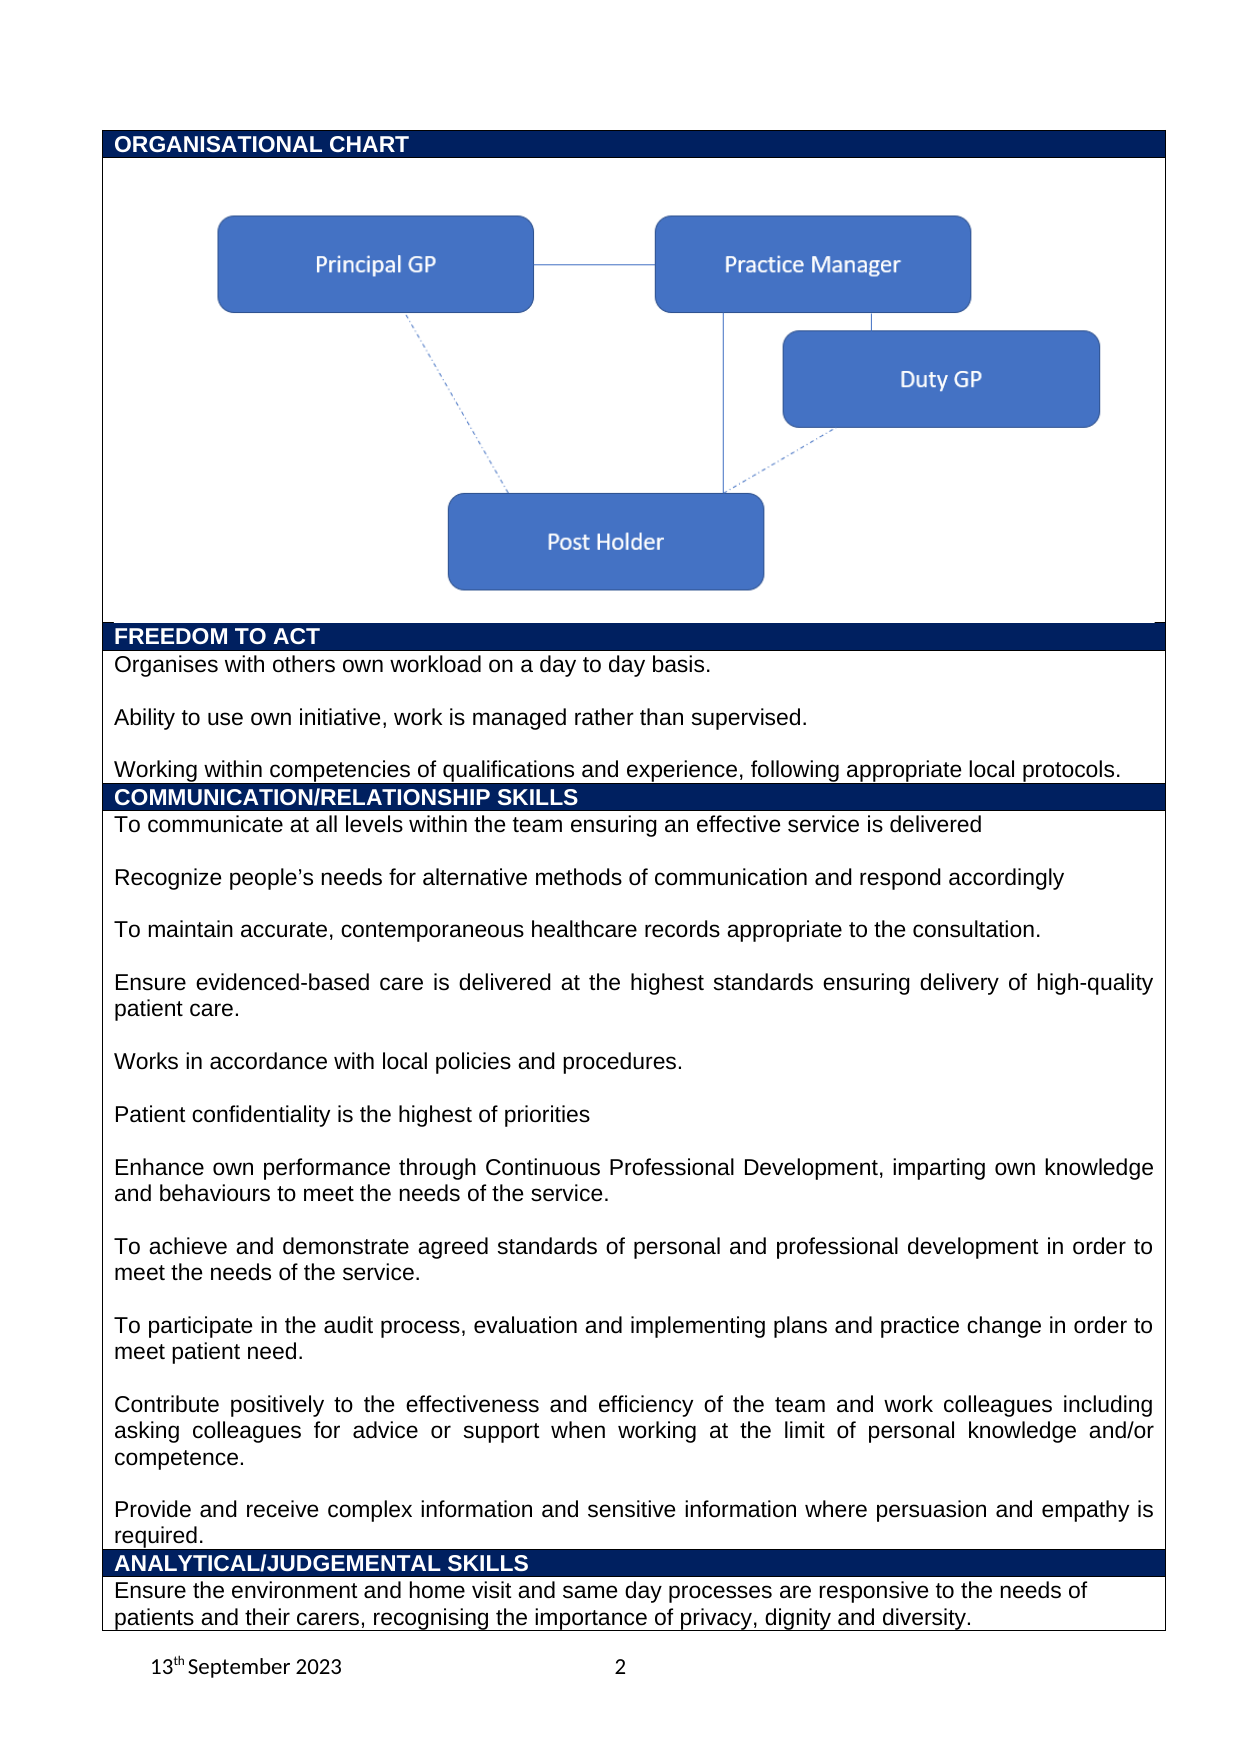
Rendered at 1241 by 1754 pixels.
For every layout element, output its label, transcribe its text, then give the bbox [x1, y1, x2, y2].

table_cell [103, 158, 1165, 622]
table_cell ANALYTICAL/JUDGEMENTAL SKILLS [103, 1550, 1165, 1576]
table_cell Organises with others own workload on a day to day basis. Ability to use own initiative, work is managed rather than supervised. Working within competencies of qualifications and experience, following appropriate local protocols. [103, 651, 1165, 782]
table_cell To communicate at all levels within the team ensuring an effective service is delivered Recognize people’s needs for alternative methods of communication and respond accordingly To maintain accurate, contemporaneous healthcare records appropriate to the consultation. Ensure evidenced-based care is delivered at the highest standards ensuring delivery of high-quality patient care. Works in accordance with local policies and procedures. Patient confidentiality is the highest of priorities Enhance own performance through Continuous Professional Development, imparting own knowledge and behaviours to meet the needs of the service. To achieve and demonstrate agreed standards of personal and professional development in order to meet the needs of the service. To participate in the audit process, evaluation and implementing plans and practice change in order to meet patient need. Contribute positively to the effectiveness and efficiency of the team and work colleagues including asking colleagues for advice or support when working at the limit of personal knowledge and/or competence. Provide and receive complex information and sensitive information where persuasion and empathy is required. [103, 811, 1165, 1549]
table_header ORGANISATIONAL CHART [103, 131, 1165, 157]
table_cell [103, 1577, 1165, 1630]
table_cell COMMUNICATION/RELATIONSHIP SKILLS [103, 784, 1165, 810]
table_cell FREEDOM TO ACT [103, 623, 1165, 650]
picture [113, 184, 1155, 623]
